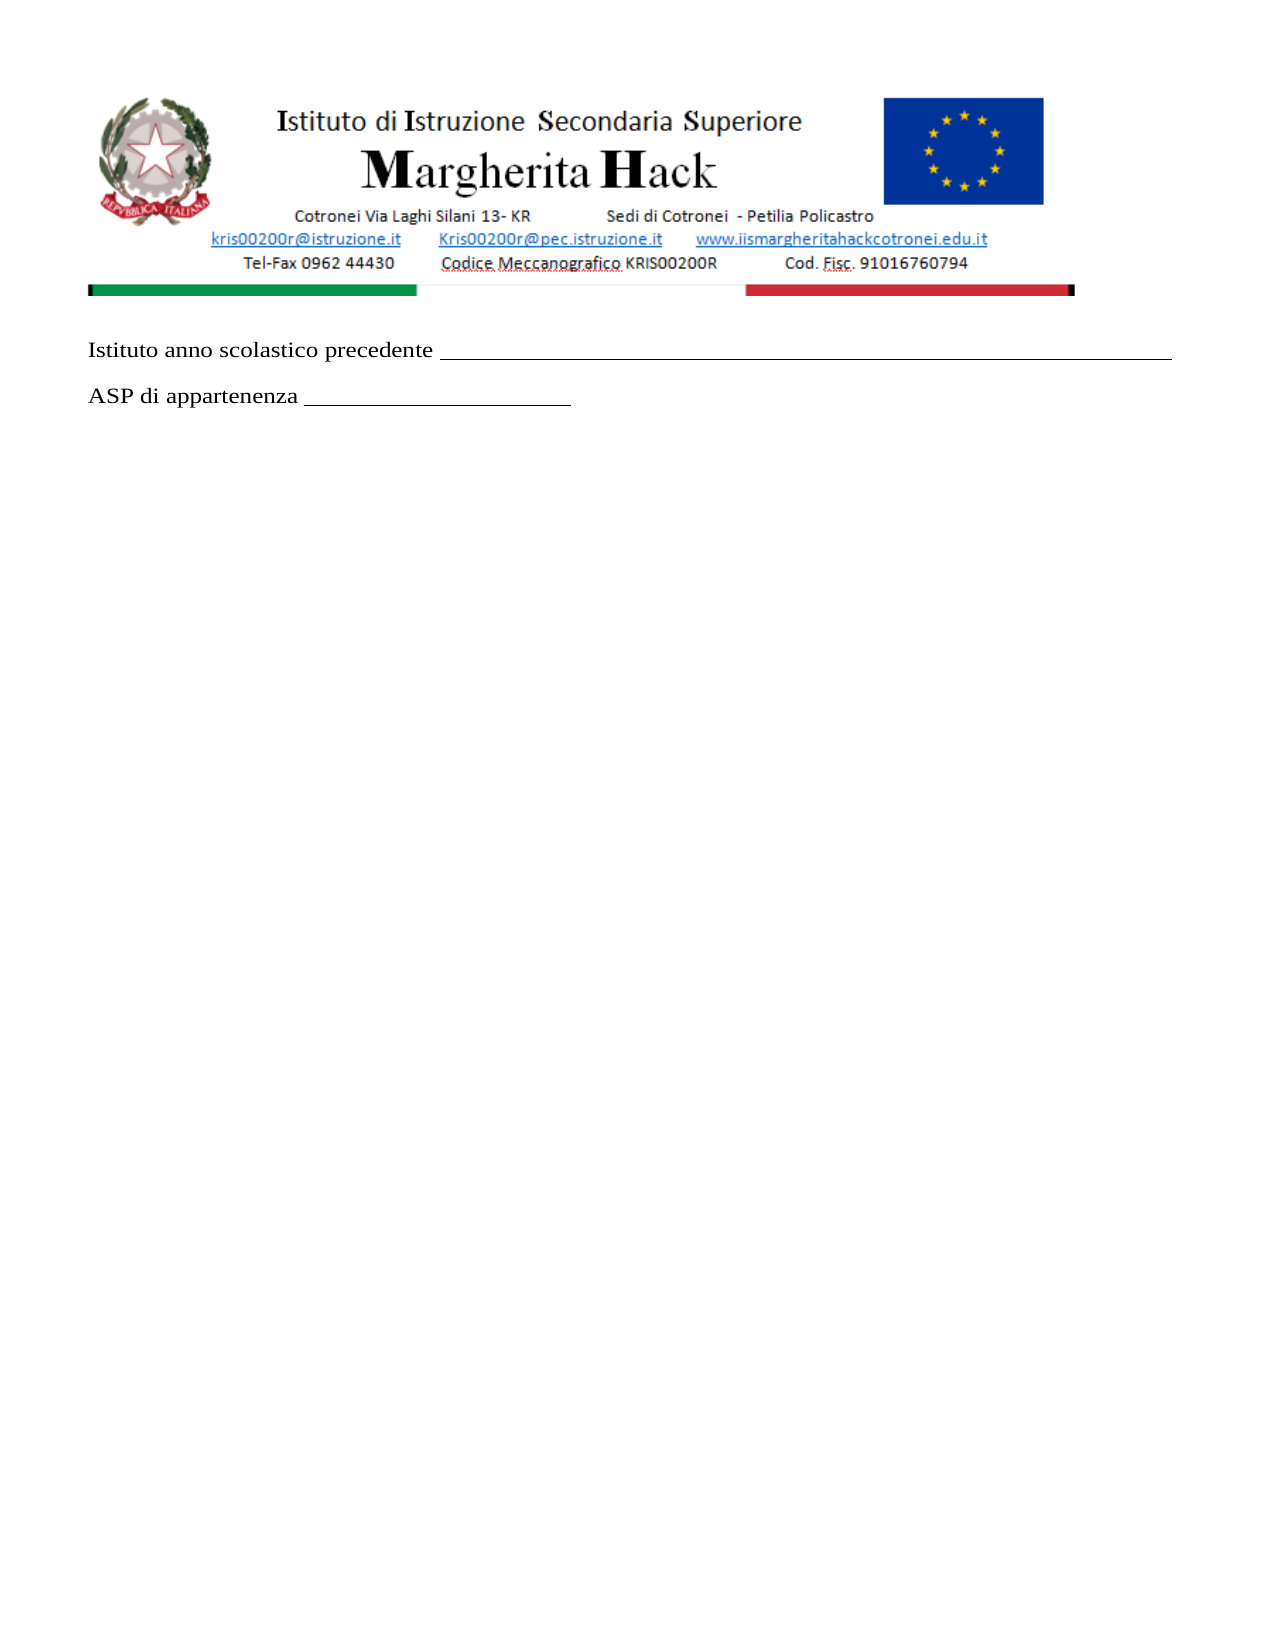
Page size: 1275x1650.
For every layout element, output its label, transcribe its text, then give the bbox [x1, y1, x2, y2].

picture [77, 75, 1082, 296]
text Istituto anno scolastico precedente [88, 337, 1183, 363]
text ASP di appartenenza [88, 383, 1183, 408]
